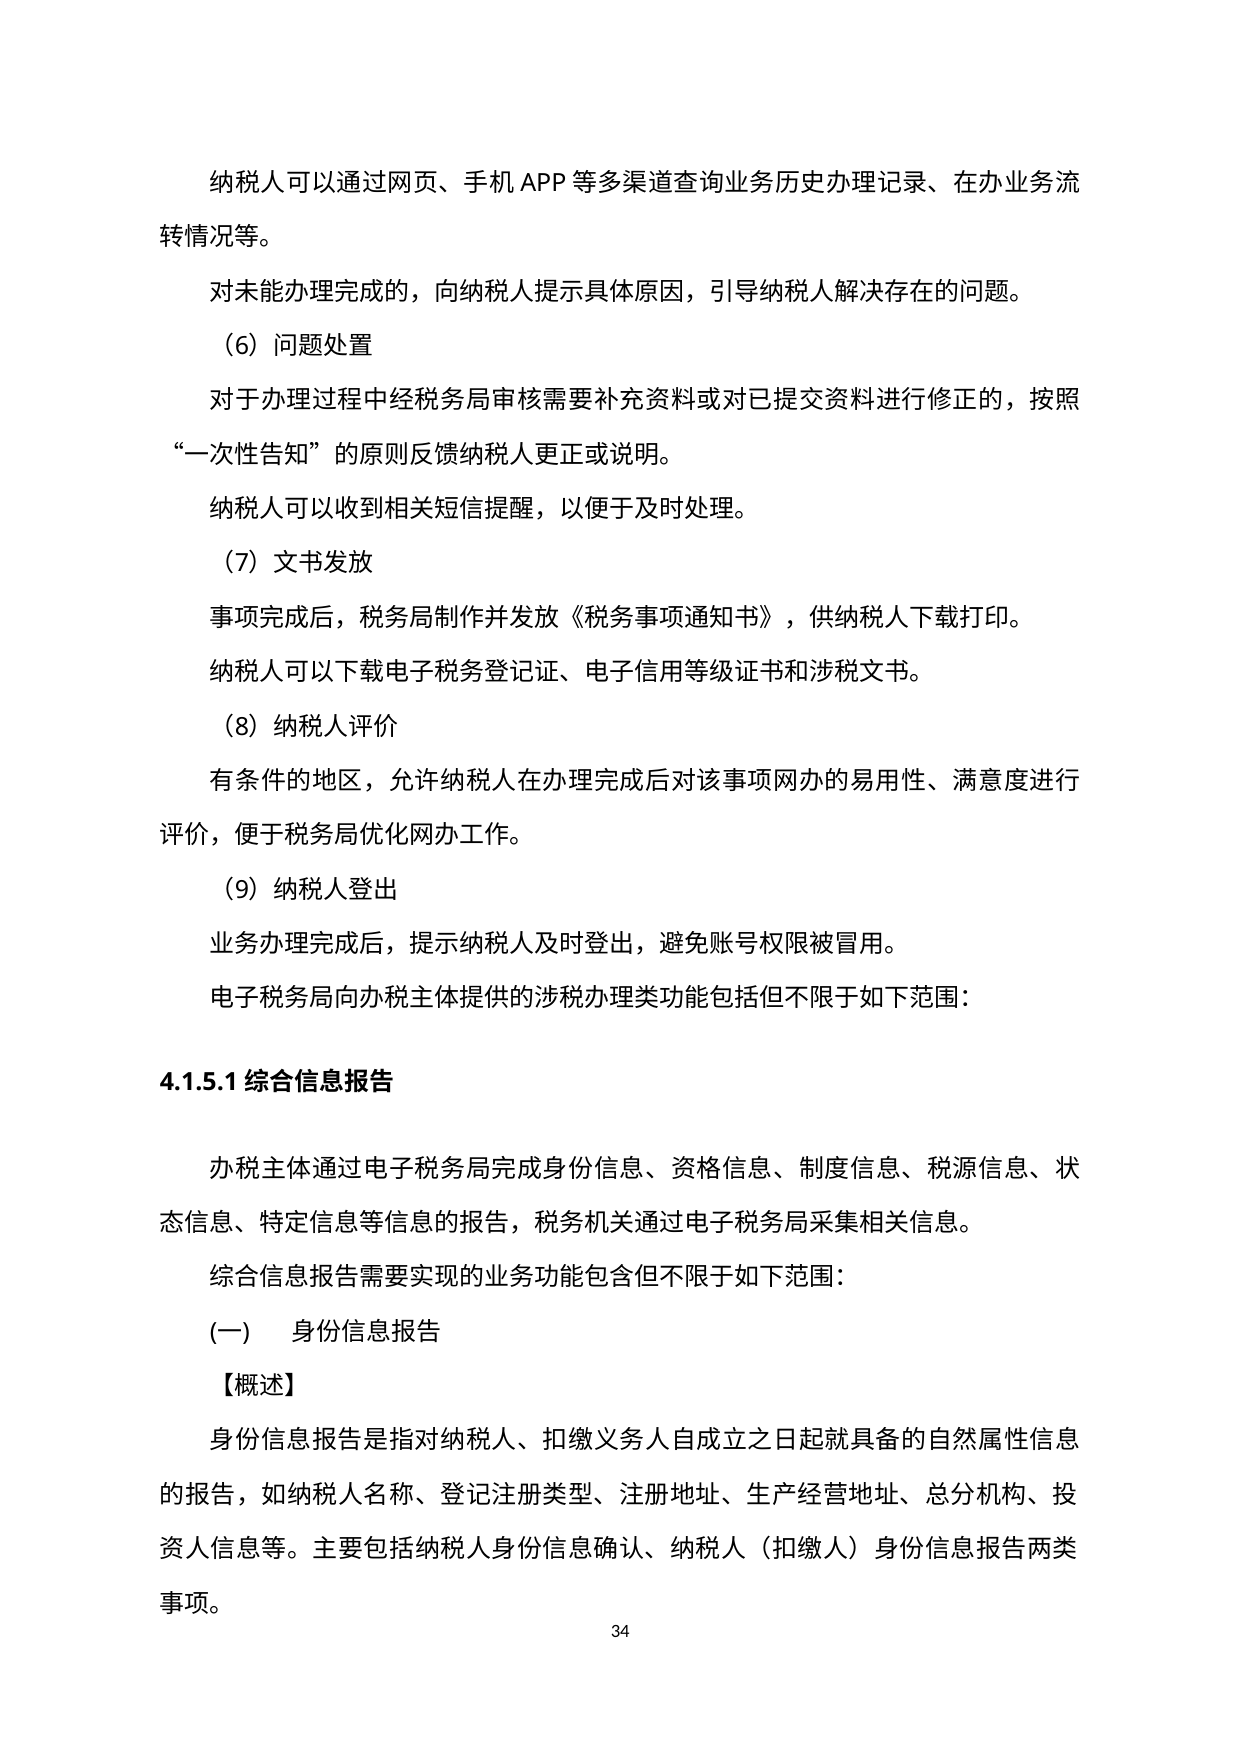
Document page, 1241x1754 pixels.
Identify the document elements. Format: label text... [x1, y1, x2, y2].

subtitle 4.1.5.1 综合信息报告 [159, 1061, 1081, 1098]
text 事项完成后，税务局制作并发放《税务事项通知书》，供纳税人下载打印。 [159, 597, 1081, 633]
text 办税主体通过电子税务局完成身份信息、资格信息、制度信息、税源信息、状态信息、特定信息等信息的报告，税务机关通过电子税务局采集相关信息。 [159, 1148, 1081, 1239]
text 对未能办理完成的，向纳税人提示具体原因，引导纳税人解决存在的问题。 [159, 271, 1081, 307]
text 身份信息报告是指对纳税人、扣缴义务人自成立之日起就具备的自然属性信息的报告，如纳税人名称、登记注册类型、注册地址、生产经营地址、总分机构、投资人信息等。主要包括纳税人身份信息确认、纳税人（扣缴人）身份信息报告两类事项。 [159, 1420, 1081, 1619]
text 【概述】 [159, 1366, 1081, 1402]
text 纳税人可以下载电子税务登记证、电子信用等级证书和涉税文书。 [159, 652, 1081, 688]
text 纳税人可以通过网页、手机APP等多渠道查询业务历史办理记录、在办业务流转情况等。 [159, 162, 1081, 253]
text 业务办理完成后，提示纳税人及时登出，避免账号权限被冒用。 [159, 923, 1081, 960]
text （7）文书发放 [159, 543, 1081, 579]
text （9）纳税人登出 [159, 869, 1081, 905]
text 综合信息报告需要实现的业务功能包含但不限于如下范围： [159, 1257, 1081, 1293]
text （6）问题处置 [159, 325, 1081, 362]
list 身份信息报告 [159, 1311, 1081, 1347]
text 纳税人可以收到相关短信提醒，以便于及时处理。 [159, 488, 1081, 525]
text 有条件的地区，允许纳税人在办理完成后对该事项网办的易用性、满意度进行评价，便于税务局优化网办工作。 [159, 760, 1081, 851]
text （8）纳税人评价 [159, 706, 1081, 742]
text 对于办理过程中经税务局审核需要补充资料或对已提交资料进行修正的，按照“一次性告知”的原则反馈纳税人更正或说明。 [159, 380, 1081, 470]
text 电子税务局向办税主体提供的涉税办理类功能包括但不限于如下范围： [159, 978, 1081, 1014]
